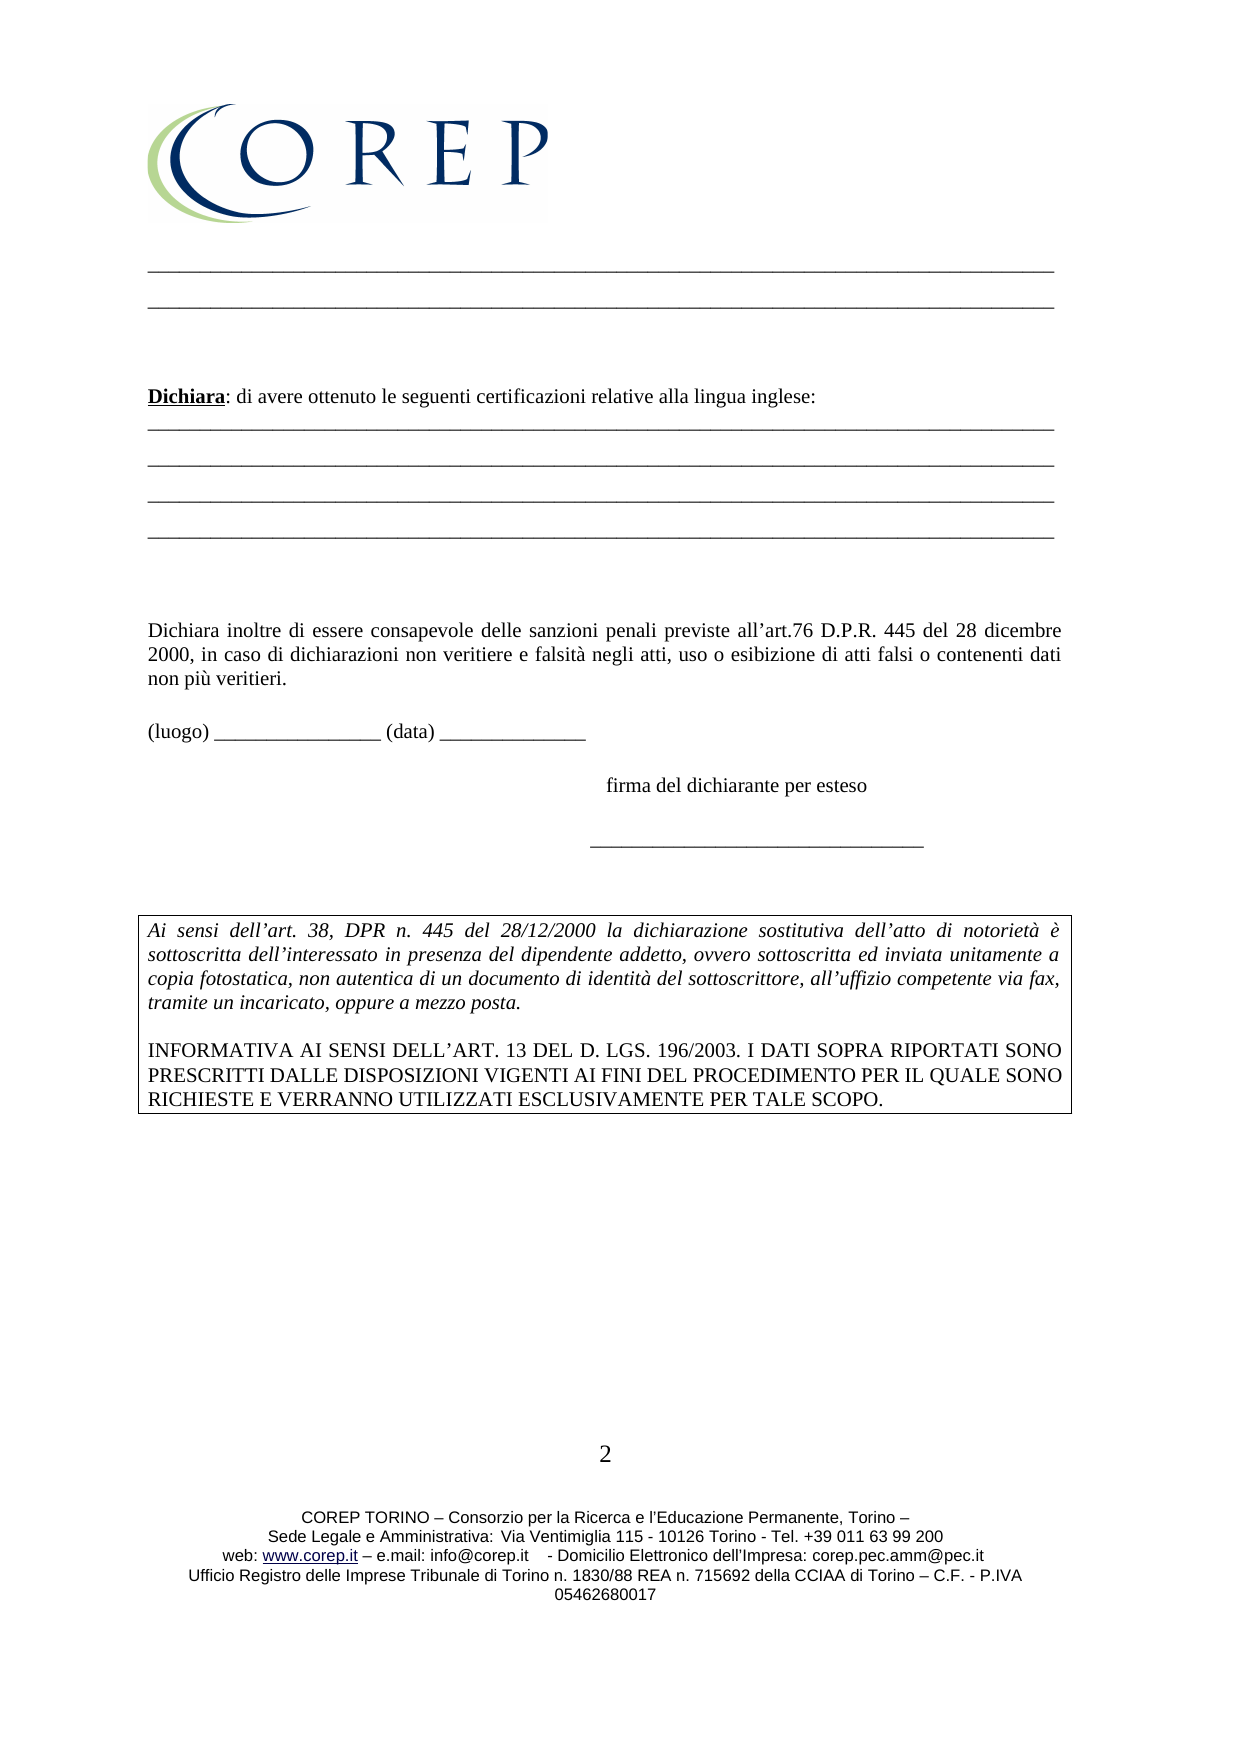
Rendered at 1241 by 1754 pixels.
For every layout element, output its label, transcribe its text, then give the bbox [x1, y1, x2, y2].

text Dichiara inoltre di essere consapevole delle sanzioni penali previste all’art.76 D.P.R. 445 del 28 dicembre caso di dichiarazioni non veritiere e falsità negli atti, uso o esibizione di atti falsi o contenenti dati non più veritieri. [148, 618, 1063, 690]
picture [147, 104, 548, 223]
text (luogo) ________________ (data) ______________ [148, 719, 1063, 743]
text firma del dichiarante per esteso [148, 772, 1063, 797]
text Dichiara: di avere ottenuto le seguenti certificazioni relative alla lingua inglese: [148, 384, 1063, 408]
text Ai sensi dell’art. 38, DPR n. 445 del 28/12/2000 la dichiarazione sostitutiva dell’atto di notorietà è sottoscritta dell’interessato in presenza del dipendente addetto, ovvero sottoscritta ed inviata unitamente a copia fotostatica, non autentica di un documento di identità del sottoscrittore, all’uffizio competente via fax, tramite un incaricato, oppure a mezzo posta. [139, 916, 1071, 1014]
text ________________________________ [148, 826, 1063, 850]
text INFORMATIVA AI SENSI DELL’ART. 13 DEL D. LGS. 196/2003. I DATI SOPRA RIPORTATI SONO PRESCRITTI DALLE DISPOSIZIONI VIGENTI AI FINI DEL PROCEDIMENTO PER IL QUALE SONO RICHIESTE E VERRANNO UTILIZZATI ESCLUSIVAMENTE PER TALE SCOPO. [139, 1035, 1071, 1113]
